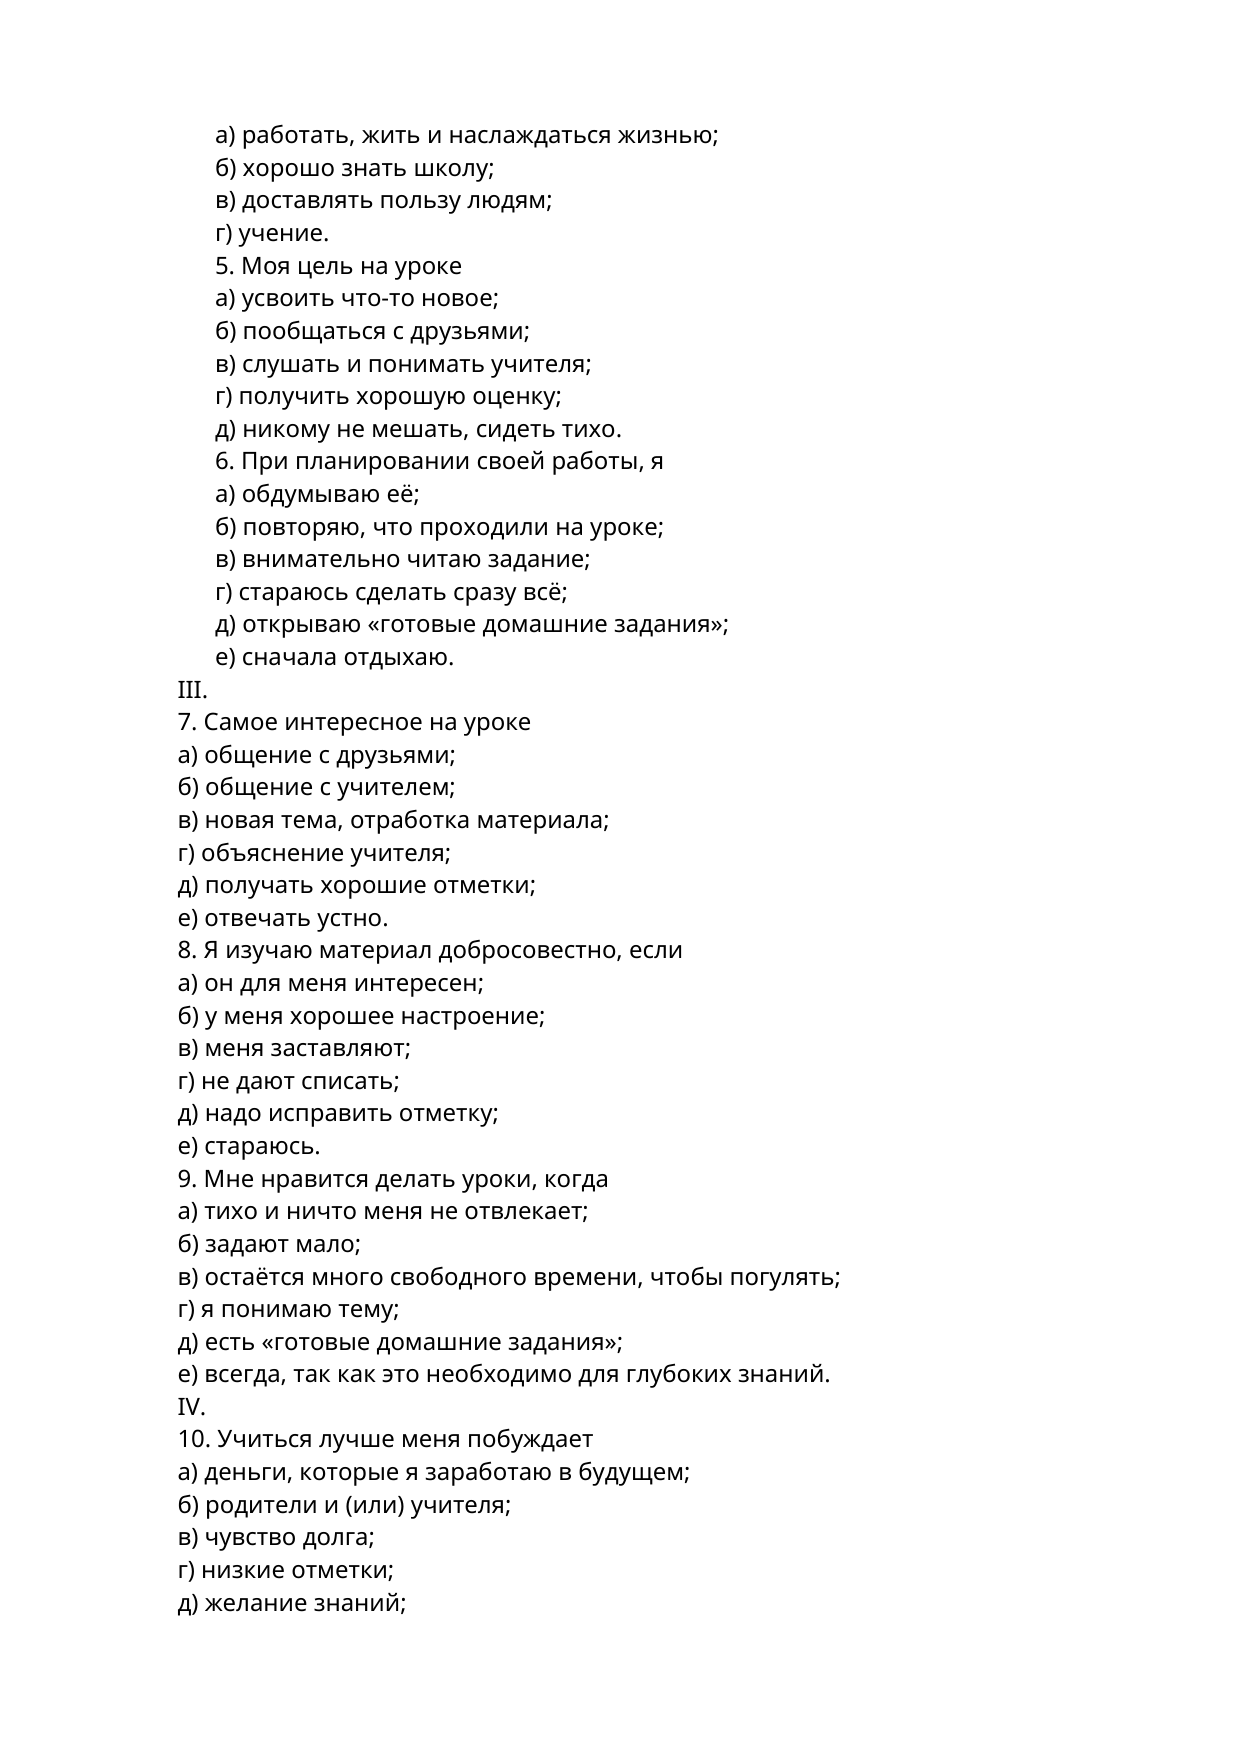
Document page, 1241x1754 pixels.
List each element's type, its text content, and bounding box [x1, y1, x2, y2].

text г) я понимаю тему; [177, 1292, 1152, 1324]
text г) низкие отметки; [177, 1553, 1152, 1585]
text а) работать, жить и наслаждаться жизнью; [215, 118, 1152, 151]
text в) слушать и понимать учителя; [215, 346, 1152, 379]
text б) у меня хорошее настроение; [177, 998, 1152, 1031]
text 6. При планировании своей работы, я [215, 444, 1152, 477]
text в) остаётся много свободного времени, чтобы погулять; [177, 1259, 1152, 1292]
text в) внимательно читаю задание; [215, 542, 1152, 574]
text д) никому не мешать, сидеть тихо. [215, 412, 1152, 444]
text IV. [177, 1390, 1152, 1422]
text б) пообщаться с друзьями; [215, 314, 1152, 346]
text е) стараюсь. [177, 1129, 1152, 1161]
text г) стараюсь сделать сразу всё; [215, 574, 1152, 607]
text в) доставлять пользу людям; [215, 183, 1152, 216]
text б) задают мало; [177, 1227, 1152, 1259]
text б) повторяю, что проходили на уроке; [215, 509, 1152, 542]
text 8. Я изучаю материал добросовестно, если [177, 933, 1152, 966]
text г) учение. [215, 216, 1152, 248]
text д) получать хорошие отметки; [177, 868, 1152, 901]
text а) тихо и ничто меня не отвлекает; [177, 1194, 1152, 1227]
text а) он для меня интересен; [177, 966, 1152, 998]
text а) усвоить что-то новое; [215, 281, 1152, 314]
text 10. Учиться лучше меня побуждает [177, 1422, 1152, 1455]
text а) общение с друзьями; [177, 738, 1152, 770]
text г) не дают списать; [177, 1064, 1152, 1096]
text б) родители и (или) учителя; [177, 1487, 1152, 1520]
text 5. Моя цель на уроке [215, 248, 1152, 281]
text д) надо исправить отметку; [177, 1096, 1152, 1129]
text 9. Мне нравится делать уроки, когда [177, 1161, 1152, 1194]
text г) получить хорошую оценку; [215, 379, 1152, 412]
text а) деньги, которые я заработаю в будущем; [177, 1455, 1152, 1487]
text д) открываю «готовые домашние задания»; [215, 607, 1152, 640]
text б) общение с учителем; [177, 770, 1152, 803]
text в) чувство долга; [177, 1520, 1152, 1553]
text д) желание знаний; [177, 1585, 1152, 1618]
text г) объяснение учителя; [177, 835, 1152, 868]
text д) есть «готовые домашние задания»; [177, 1324, 1152, 1357]
text е) сначала отдыхаю. [215, 640, 1152, 672]
text в) новая тема, отработка материала; [177, 803, 1152, 835]
text е) отвечать устно. [177, 901, 1152, 933]
text е) всегда, так как это необходимо для глубоких знаний. [177, 1357, 1152, 1390]
text а) обдумываю её; [215, 477, 1152, 509]
text 7. Самое интересное на уроке [177, 705, 1152, 738]
text б) хорошо знать школу; [215, 151, 1152, 183]
text III. [177, 672, 1152, 705]
text в) меня заставляют; [177, 1031, 1152, 1064]
